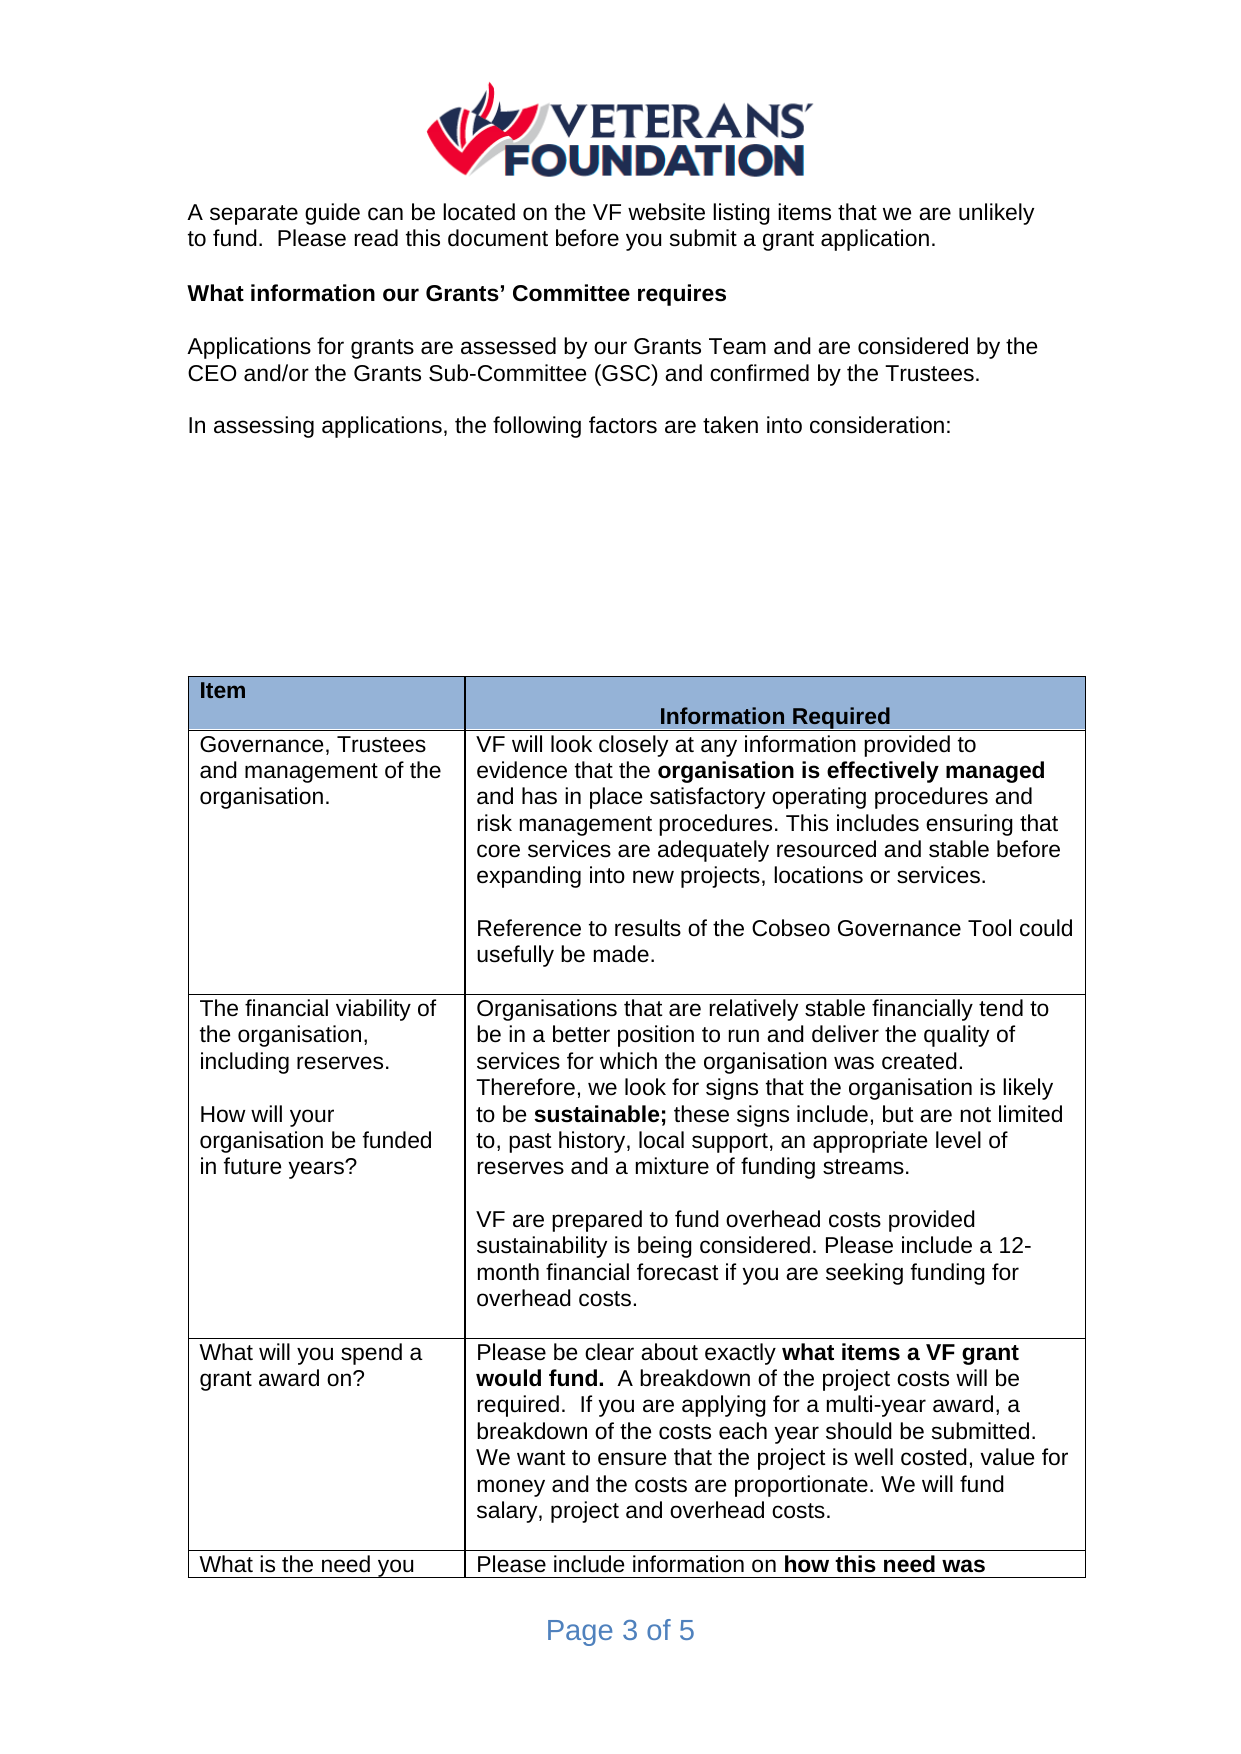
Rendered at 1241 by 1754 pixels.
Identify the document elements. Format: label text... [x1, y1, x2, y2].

text Applications for grants are assessed by our Grants Team and are considered by the CEO and/or the Grants Sub-Committee (GSC) and confirmed by the Trustees. [187, 307, 1053, 386]
table_cell Organisations that are relatively stable financially tend to be in a better position to run and deliver the quality of services for which the organisation was created. Therefore, we look for signs that the organisation is likely to be sustainable; these signs include, but are not limited to, past history, local support, an appropriate level of reserves and a mixture of funding streams. VF are prepared to fund overhead costs provided sustainability is being considered. Please include a 12-month financial forecast if you are seeking funding for overhead costs. [466, 995, 1085, 1338]
table_cell What will you spend a grant award on? [189, 1339, 464, 1549]
table_cell What is the need you are addressing by delivering your project? [189, 1551, 464, 1577]
text What information our Grants’ Committee requires [187, 280, 1053, 307]
picture [414, 73, 826, 199]
text A separate guide can be located on the VF website listing items that we are unlikely to fund. Please read this document before you submit a grant application. [187, 199, 1053, 280]
table_cell Please be clear about exactly what items a VF grant would fund. A breakdown of the project costs will be required. If you are applying for a multi-year award, a breakdown of the costs each year should be submitted. We want to ensure that the project is well costed, value for money and the costs are proportionate. We will fund salary, project and overhead costs. [466, 1339, 1085, 1549]
table_cell The financial viability of the organisation, including reserves. How will your organisation be funded in future years? [189, 995, 464, 1338]
table_cell VF will look closely at any information provided to evidence that the organisation is effectively managed and has in place satisfactory operating procedures and risk management procedures. This includes ensuring that core services are adequately resourced and stable before expanding into new projects, locations or services. Reference to results of the Cobseo Governance Tool could usefully be made. [466, 731, 1085, 994]
table_header Item [189, 677, 464, 729]
table_cell Governance, Trustees and management of the organisation. [189, 731, 464, 994]
table_header Information Required [466, 677, 1085, 729]
text In assessing applications, the following factors are taken into consideration: [187, 412, 1053, 438]
